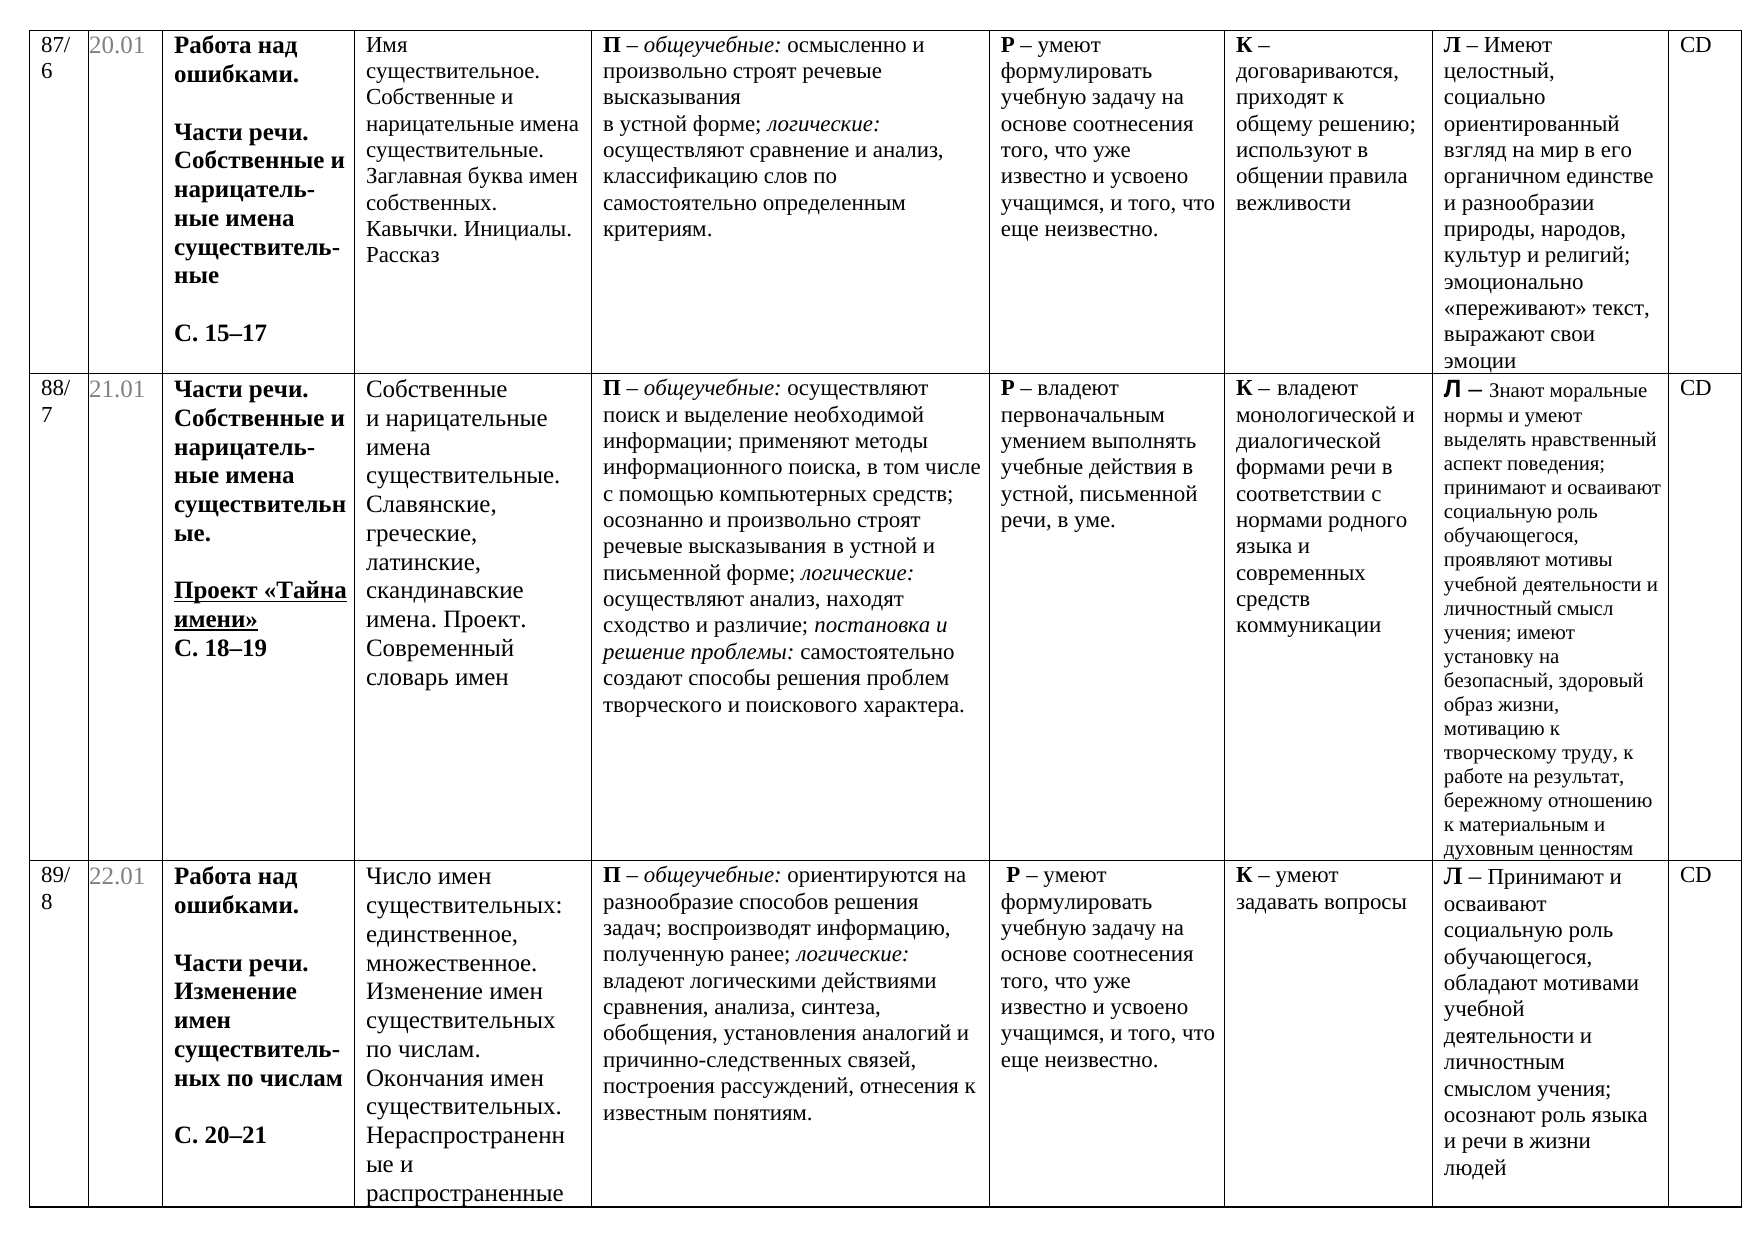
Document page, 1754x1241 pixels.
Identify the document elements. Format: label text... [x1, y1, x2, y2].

table_cell 21.01 [89, 374, 162, 860]
table_cell П – общеучебные: осуществляют поиск и выделение необходимой информации; применяют методы информационного поиска, в том числе с помощью компьютерных средств; осознанно и произвольно строят речевые высказывания в устной и письменной форме; логические: осуществляют анализ, находят сходство и различие; постановка и решение проблемы: самостоятельно создают способы решения проблем творческого и поискового характера. [592, 374, 989, 860]
table_cell К – договариваются, приходят к общему решению; используют в общении правила вежливости [1225, 31, 1432, 373]
table_cell К – владеют монологической и диалогической формами речи в соответствии с нормами родного языка и современных средств коммуникации [1225, 374, 1432, 860]
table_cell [1225, 861, 1432, 1206]
table_cell 22.01 [89, 861, 162, 1206]
table_cell CD [1669, 861, 1741, 1206]
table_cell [990, 861, 1224, 1206]
table_cell Работа над ошибками. Части речи. Собственные и нарицатель-ные имена существитель-ные С. 15–17 [163, 31, 354, 373]
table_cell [592, 861, 989, 1206]
table_cell Р – умеют формулировать учебную задачу на основе соотнесения того, что уже известно и усвоено учащимся, и того, что еще неизвестно. [990, 31, 1224, 373]
table_cell Л – Знают моральные нормы и умеют выделять нравственный аспект поведения; принимают и осваивают социальную роль обучающегося, проявляют мотивы учебной деятельности и личностный смысл учения; имеют установку на безопасный, здоровый образ жизни, мотивацию к творческому труду, к работе на результат, бережному отношению к материальным и духовным ценностям [1433, 374, 1668, 860]
table_cell 88/7 [30, 374, 88, 860]
table_cell Л – Имеют целостный, социально ориентированный взгляд на мир в его органичном единстве и разнообразии природы, народов, культур и религий; эмоционально «переживают» текст, выражают свои эмоции [1433, 31, 1668, 373]
table_cell Собственные и нарицательные имена существительные. Славянские, греческие, латинские, скандинавские имена. Проект. Современный словарь имен [355, 374, 591, 860]
table_cell Имя существительное. Собственные и нарицательные имена существительные. Заглавная буква имен собственных. Кавычки. Инициалы. Рассказ [355, 31, 591, 373]
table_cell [163, 861, 354, 1206]
table_cell П – общеучебные: осмысленно и произвольно строят речевые высказывания в устной форме; логические: осуществляют сравнение и анализ, классификацию слов по самостоятельно определенным критериям. [592, 31, 989, 373]
table_cell CD [1669, 374, 1741, 860]
table_cell 89/8 [30, 861, 88, 1206]
table_cell CD [1669, 31, 1741, 373]
table_cell 87/6 [30, 31, 88, 373]
table_cell Части речи. Собственные и нарицатель-ные имена существительные. Проект «Тайна имени» С. 18–19 [163, 374, 354, 860]
table_cell Р – владеют первоначальным умением выполнять учебные действия в устной, письменной речи, в уме. [990, 374, 1224, 860]
table_cell 20.01 [89, 31, 162, 373]
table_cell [355, 861, 591, 1206]
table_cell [1433, 861, 1668, 1206]
